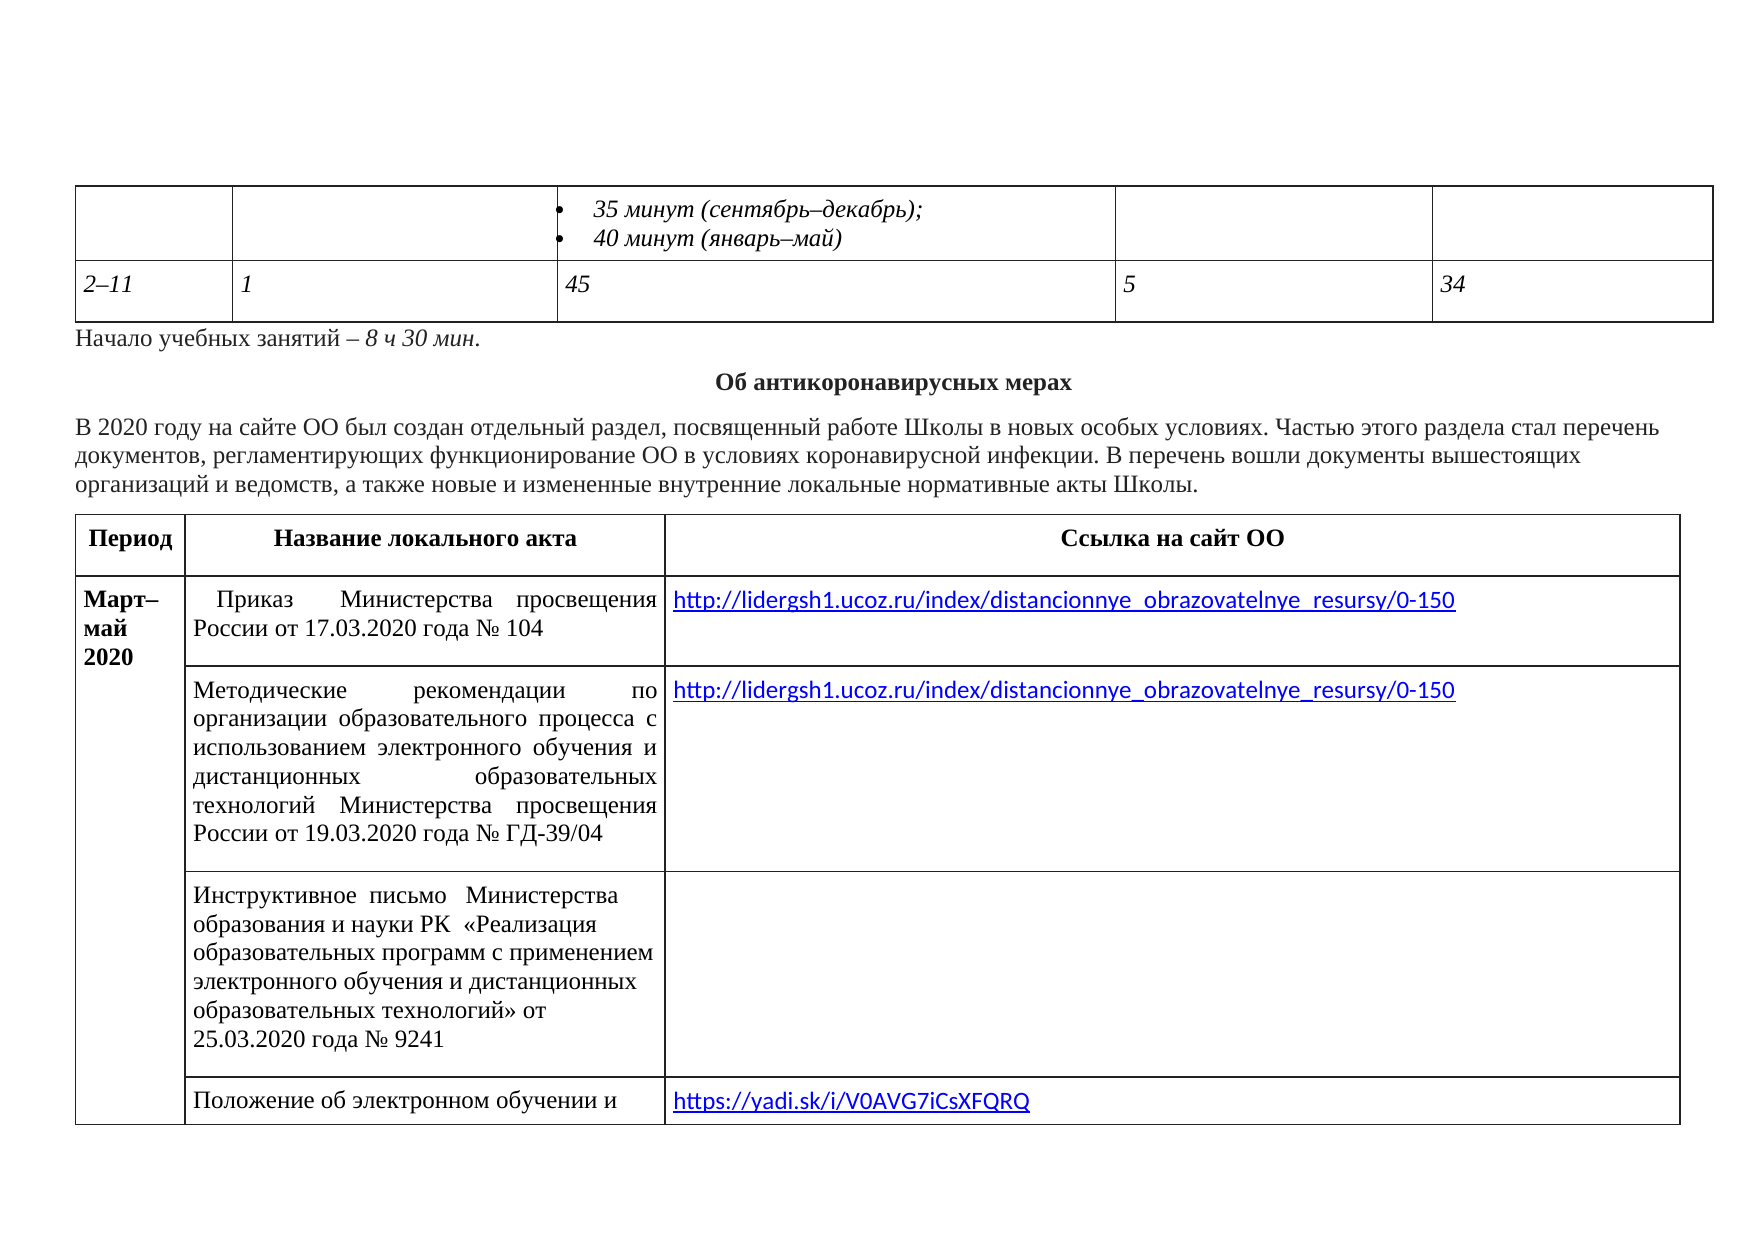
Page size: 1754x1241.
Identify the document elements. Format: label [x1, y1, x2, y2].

table_header [67, 177, 1720, 1133]
